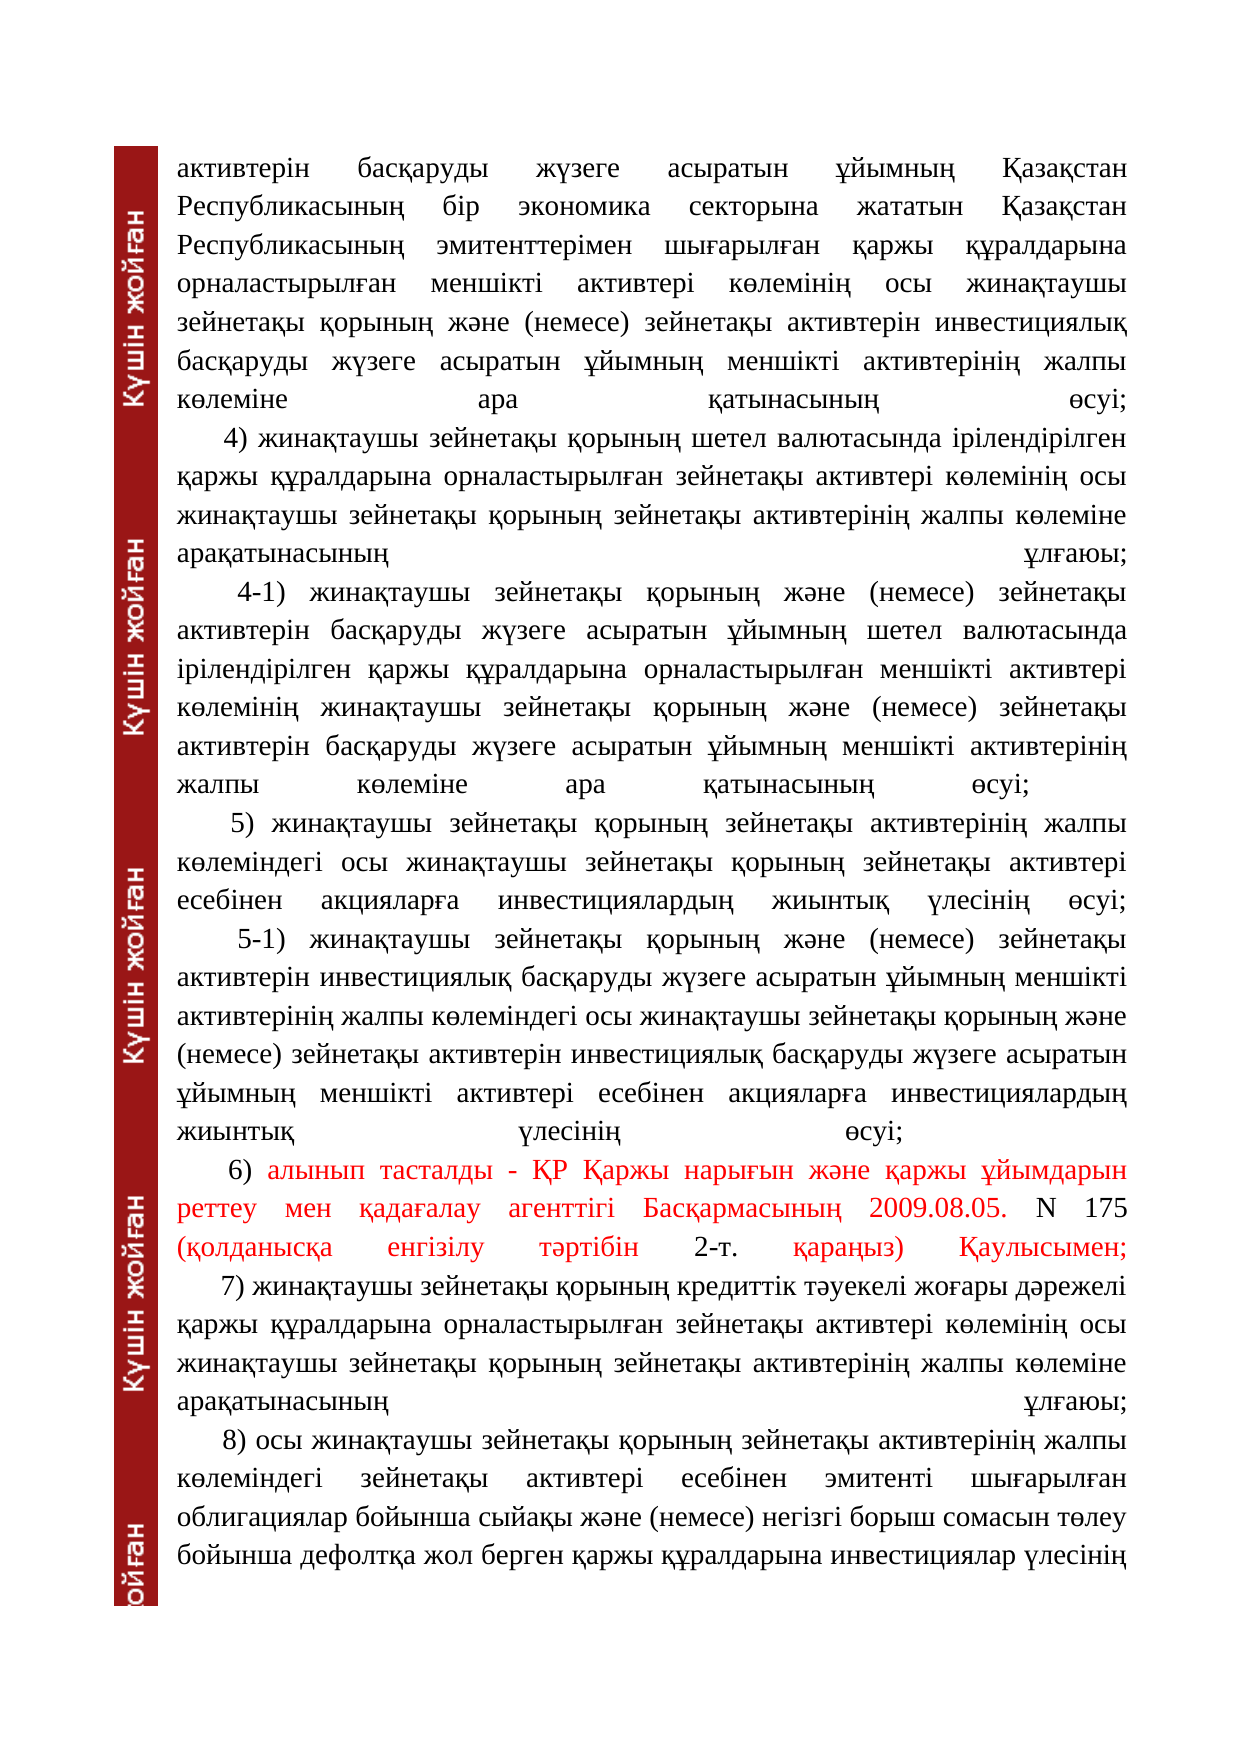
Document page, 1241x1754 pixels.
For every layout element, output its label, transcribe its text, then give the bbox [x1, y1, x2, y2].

picture [114, 1571, 158, 1606]
picture [114, 146, 158, 150]
